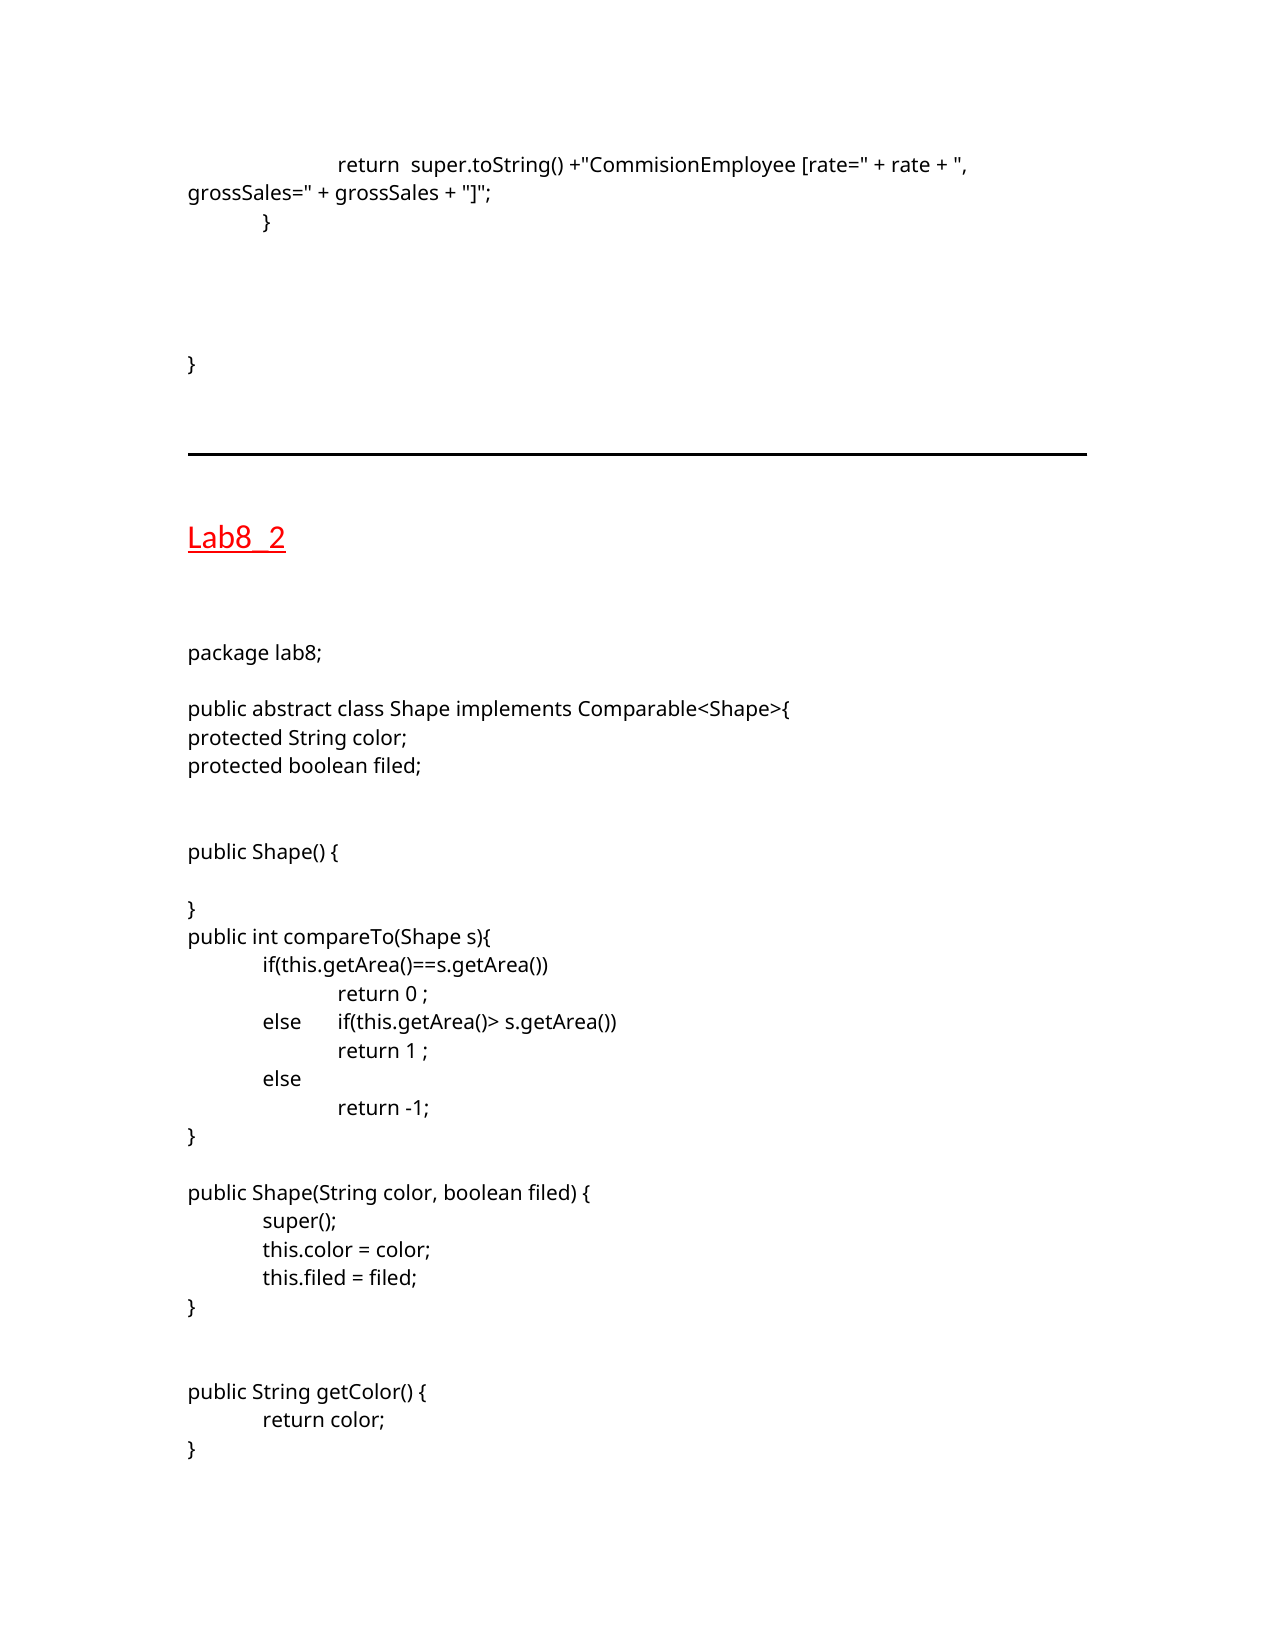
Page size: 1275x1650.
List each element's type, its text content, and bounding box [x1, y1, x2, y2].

text } [187, 894, 1087, 922]
text else [187, 1064, 1087, 1093]
text } [187, 1434, 1087, 1462]
text public int compareTo(Shape s){ [187, 922, 1087, 951]
text this.filed = filed; [187, 1263, 1087, 1292]
text return 1 ; [187, 1036, 1087, 1064]
text public abstract class Shape implements Comparable<Shape>{ [187, 694, 1087, 723]
text this.color = color; [187, 1235, 1087, 1263]
text protected String color; [187, 723, 1087, 751]
text } [187, 207, 1087, 235]
text return 0 ; [187, 979, 1087, 1007]
text } [187, 1121, 1087, 1149]
text } [187, 1292, 1087, 1320]
text Lab8_2 [187, 516, 1087, 557]
text protected boolean filed; [187, 751, 1087, 780]
text public Shape(String color, boolean filed) { [187, 1178, 1087, 1206]
text return super.toString() +"CommisionEmployee [rate=" + rate + ", grossSales=" + grossSales + "]"; [187, 150, 1087, 207]
text public Shape() { [187, 837, 1087, 865]
text super(); [187, 1206, 1087, 1235]
text else if(this.getArea()> s.getArea()) [187, 1007, 1087, 1036]
text public String getColor() { [187, 1377, 1087, 1406]
text return -1; [187, 1093, 1087, 1121]
text package lab8; [187, 638, 1087, 666]
text return color; [187, 1406, 1087, 1434]
text if(this.getArea()==s.getArea()) [187, 951, 1087, 979]
text } [187, 349, 1087, 377]
